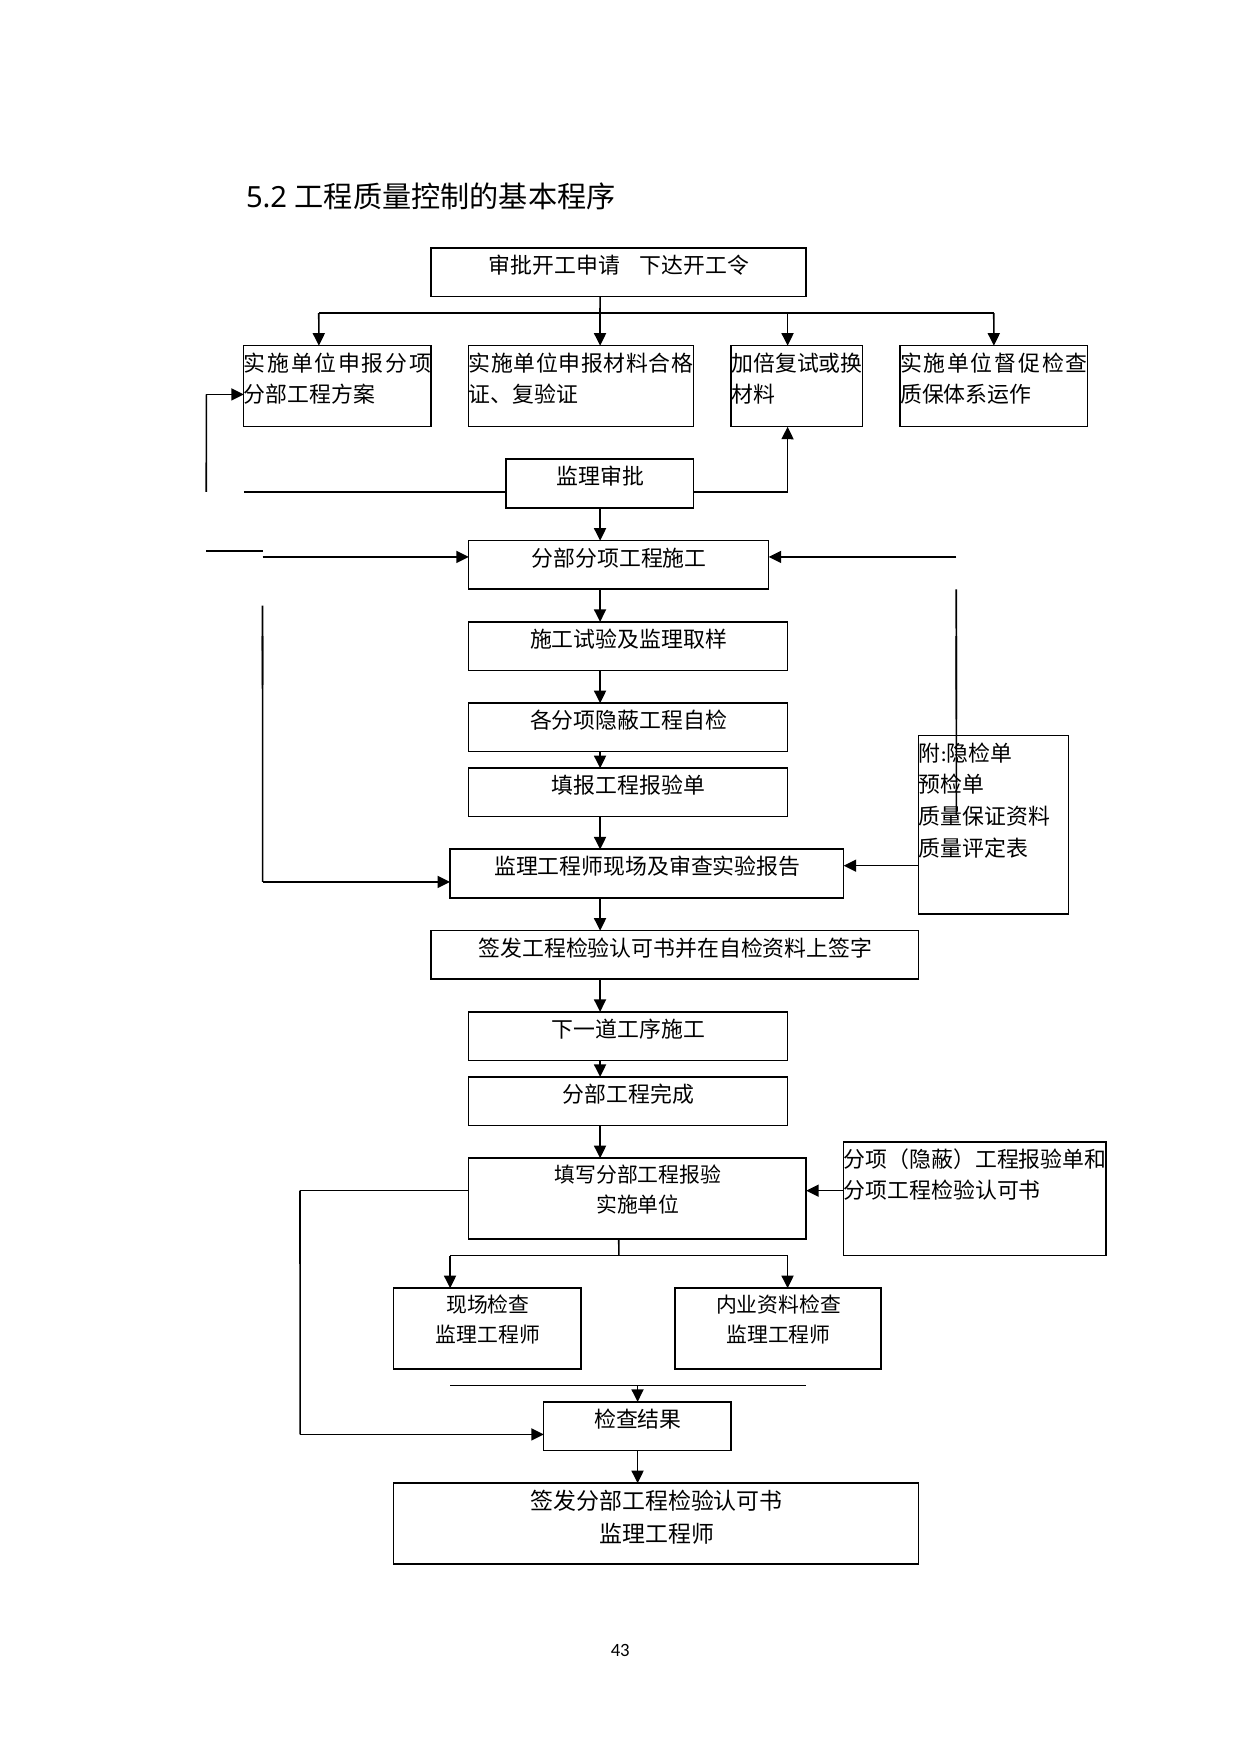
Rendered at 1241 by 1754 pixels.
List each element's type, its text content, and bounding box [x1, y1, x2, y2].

text 5.2 工程质量控制的基本程序 [187, 162, 1053, 227]
